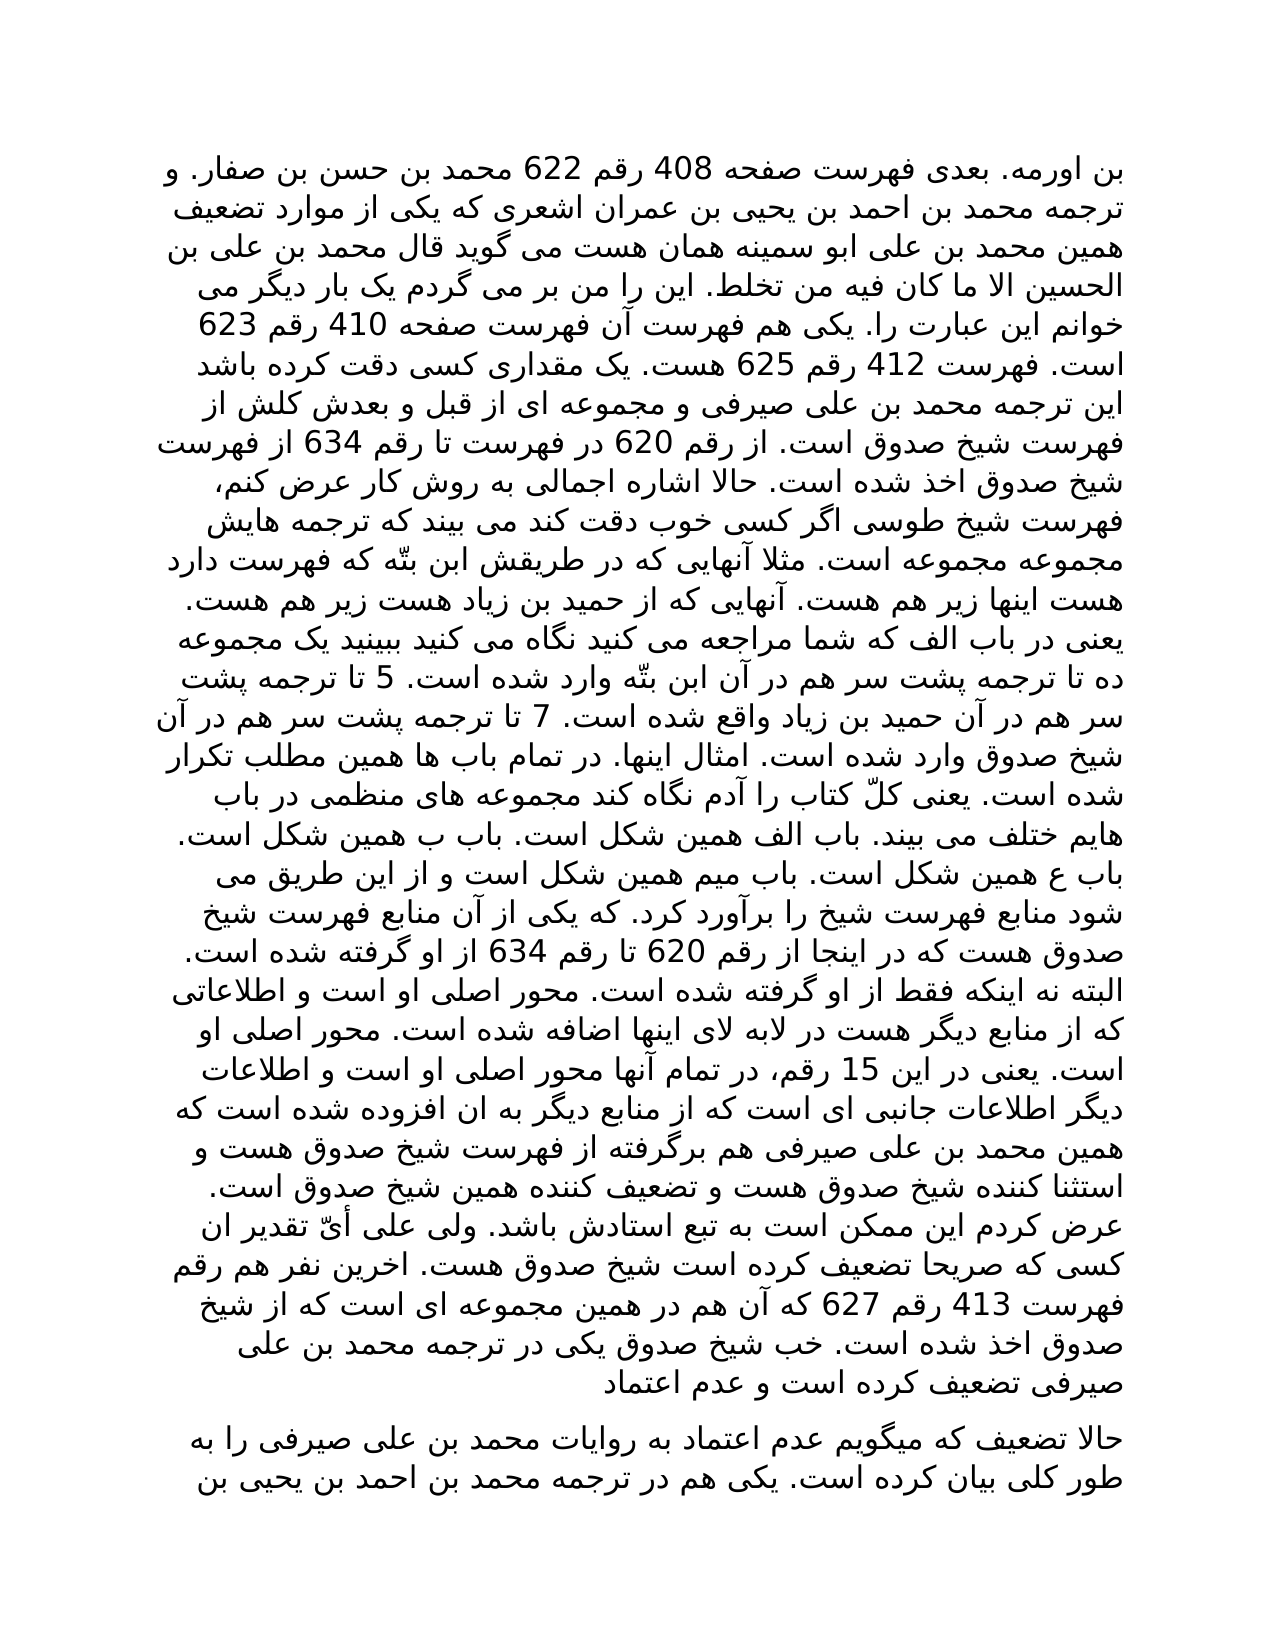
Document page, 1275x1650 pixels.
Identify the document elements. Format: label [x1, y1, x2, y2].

text [150, 1420, 1125, 1496]
text [150, 150, 1125, 1401]
